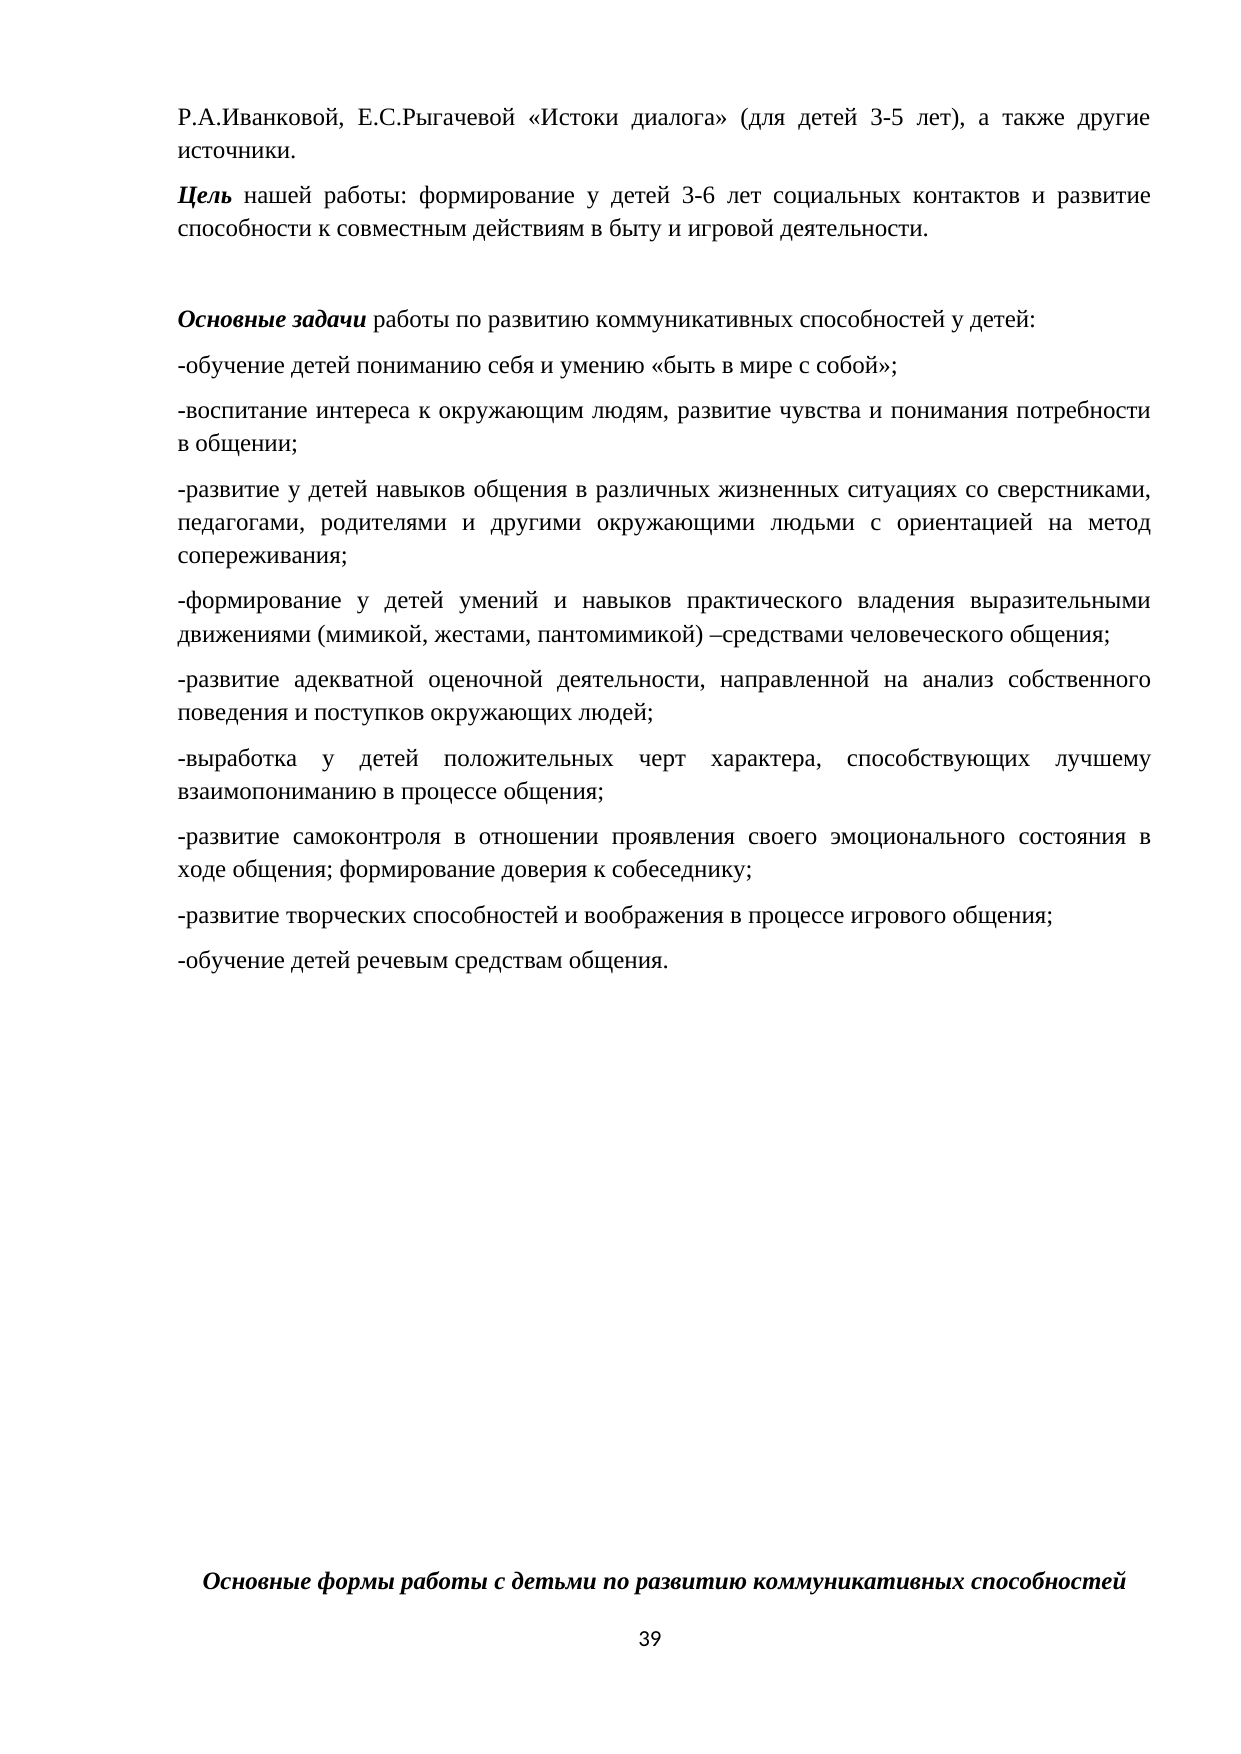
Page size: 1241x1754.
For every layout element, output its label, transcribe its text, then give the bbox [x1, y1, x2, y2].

text -обучение детей пониманию себя и умению «быть в мире с собой»; [177, 350, 1152, 379]
text -обучение детей речевым средствам общения. [177, 945, 1152, 974]
text -развитие у детей навыков общения в различных жизненных ситуациях со сверстниками, педагогами, родителями и другими окружающими людьми с ориентацией на метод сопереживания; [177, 474, 1152, 569]
text -развитие адекватной оценочной деятельности, направленной на анализ собственного поведения и поступков окружающих людей; [177, 664, 1152, 726]
text -развитие самоконтроля в отношении проявления своего эмоционального состояния в ходе общения; формирование доверия к собеседнику; [177, 821, 1152, 883]
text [177, 102, 1152, 164]
text Цель нашей работы: формирование у детей 3-6 лет социальных контактов и развитие способности к совместным действиям в быту и игровой деятельности. [177, 180, 1152, 242]
text -выработка у детей положительных черт характера, способствующих лучшему взаимопониманию в процессе общения; [177, 743, 1152, 804]
text -развитие творческих способностей и воображения в процессе игрового общения; [177, 900, 1152, 928]
text Основные формы работы с детьми по развитию коммуникативных способностей [177, 1566, 1152, 1594]
text -формирование у детей умений и навыков практического владения выразительными движениями (мимикой, жестами, пантомимикой) –средствами человеческого общения; [177, 586, 1152, 647]
text -воспитание интереса к окружающим людям, развитие чувства и понимания потребности в общении; [177, 396, 1152, 457]
text Основные задачи работы по развитию коммуникативных способностей у детей: [177, 304, 1152, 333]
